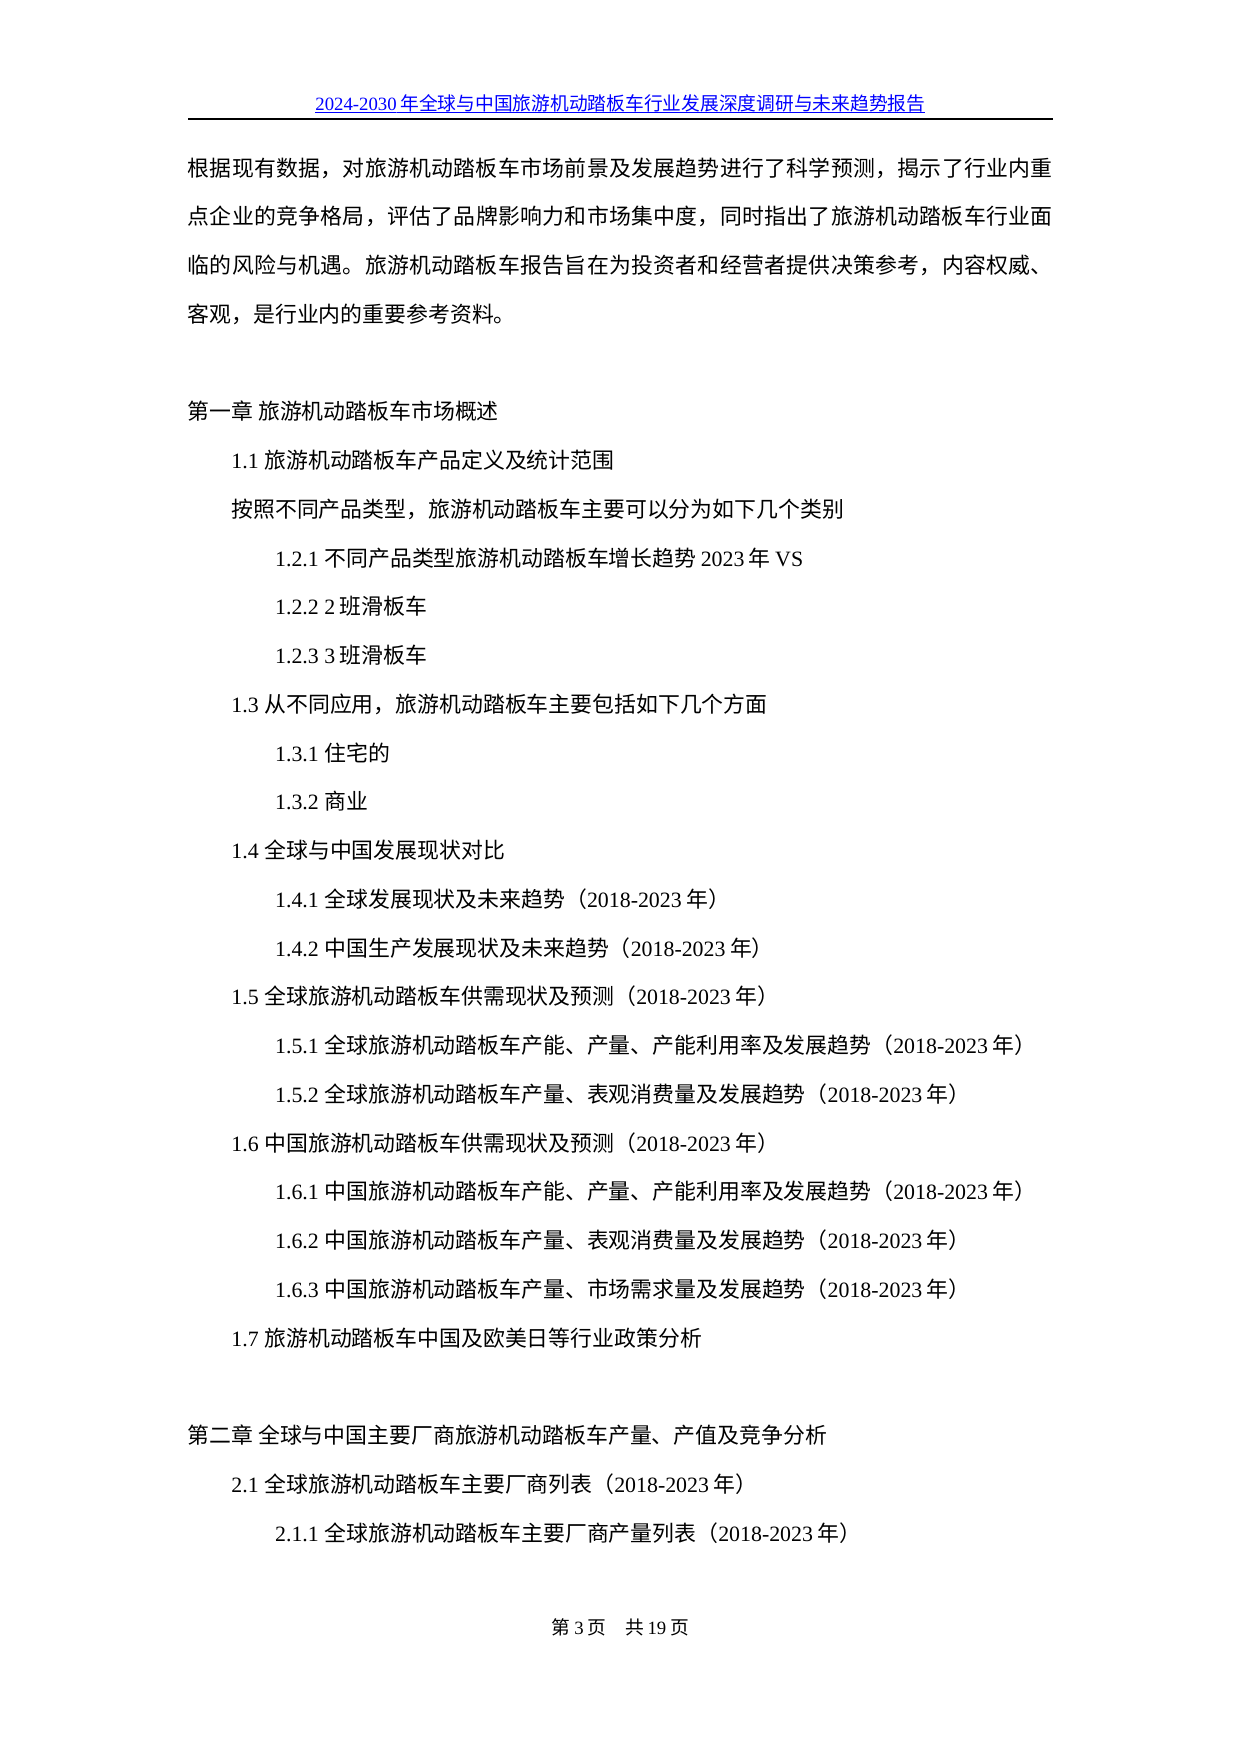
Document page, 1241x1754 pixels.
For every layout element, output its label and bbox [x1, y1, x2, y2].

text [187, 150, 1053, 1548]
